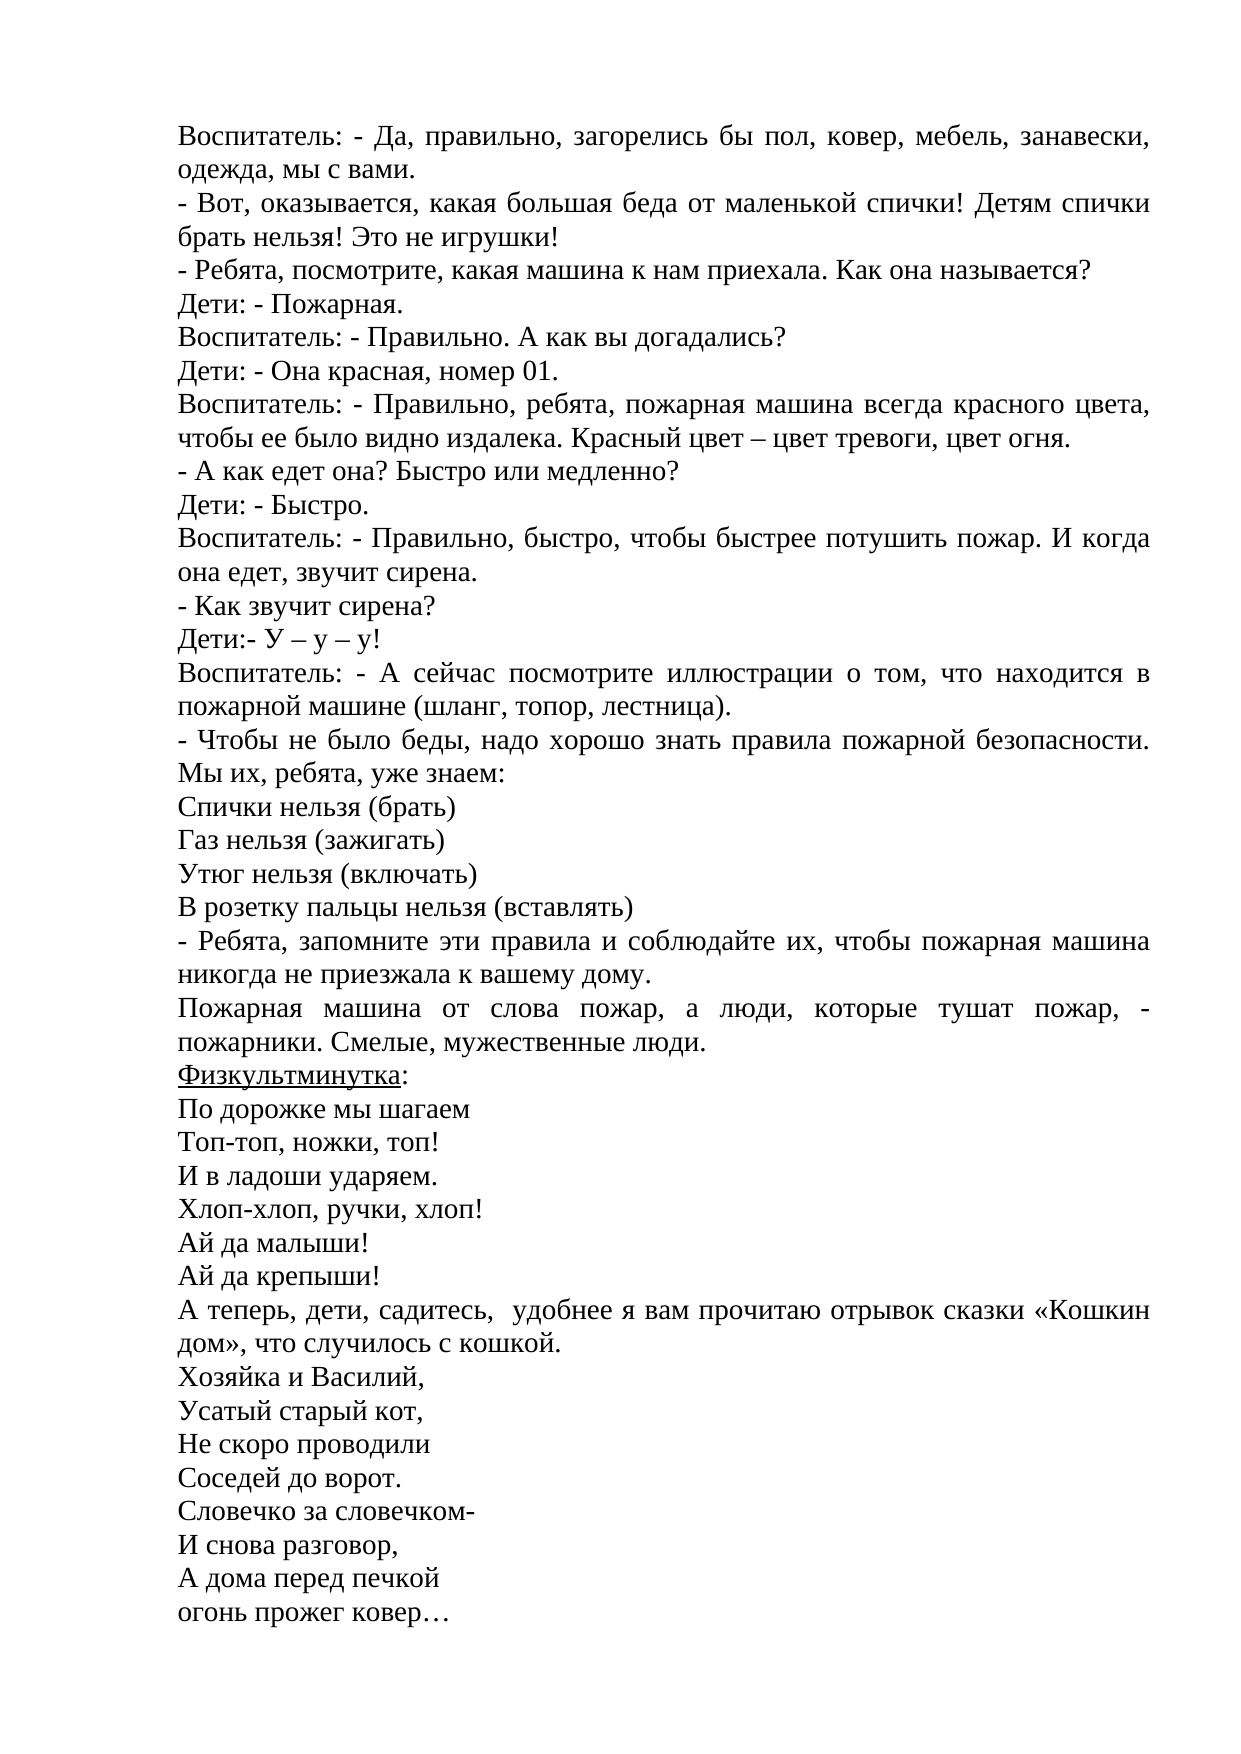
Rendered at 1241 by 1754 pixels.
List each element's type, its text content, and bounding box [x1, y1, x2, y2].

text - Чтобы не было беды, надо хорошо знать правила пожарной безопасности. Мы их, ребята, уже знаем: [177, 722, 1152, 789]
text А теперь, дети, садитесь, удобнее я вам прочитаю отрывок сказки «Кошкин дом», что случилось с кошкой. [177, 1292, 1152, 1359]
text По дорожке мы шагаем [177, 1091, 1152, 1124]
text - Как звучит сирена? [177, 588, 1152, 621]
text И снова разговор, [177, 1527, 1152, 1560]
text Утюг нельзя (включать) [177, 856, 1152, 889]
text Словечко за словечком- [177, 1493, 1152, 1527]
text Топ-топ, ножки, топ! [177, 1124, 1152, 1158]
text Дети: - Пожарная. [177, 286, 1152, 319]
text А дома перед печкой [177, 1560, 1152, 1594]
text Усатый старый кот, [177, 1393, 1152, 1426]
text Воспитатель: - А сейчас посмотрите иллюстрации о том, что находится в пожарной машине (шланг, топор, лестница). [177, 655, 1152, 722]
text Воспитатель: - Правильно. А как вы догадались? [177, 319, 1152, 353]
text Физкультминутка: [177, 1057, 1152, 1091]
text Дети: - Она красная, номер 01. [177, 353, 1152, 386]
text - Вот, оказывается, какая большая беда от маленькой спички! Детям спички брать нельзя! Это не игрушки! [177, 185, 1152, 252]
text - Ребята, запомните эти правила и соблюдайте их, чтобы пожарная машина никогда не приезжала к вашему дому. [177, 923, 1152, 990]
text Воспитатель: - Правильно, быстро, чтобы быстрее потушить пожар. И когда она едет, звучит сирена. [177, 521, 1152, 588]
text - А как едет она? Быстро или медленно? [177, 453, 1152, 487]
text Ай да крепыши! [177, 1258, 1152, 1292]
text Соседей до ворот. [177, 1460, 1152, 1493]
text Спички нельзя (брать) [177, 789, 1152, 822]
text Дети:- У – у – у! [177, 621, 1152, 655]
text Хлоп-хлоп, ручки, хлоп! [177, 1191, 1152, 1225]
text - Ребята, посмотрите, какая машина к нам приехала. Как она называется? [177, 252, 1152, 286]
text Воспитатель: - Правильно, ребята, пожарная машина всегда красного цвета, чтобы ее было видно издалека. Красный цвет – цвет тревоги, цвет огня. [177, 386, 1152, 453]
text Пожарная машина от слова пожар, а люди, которые тушат пожар, - пожарники. Смелые, мужественные люди. [177, 990, 1152, 1057]
text Газ нельзя (зажигать) [177, 822, 1152, 856]
text Воспитатель: - Да, правильно, загорелись бы пол, ковер, мебель, занавески, одежда, мы с вами. [177, 118, 1152, 185]
text Хозяйка и Василий, [177, 1359, 1152, 1393]
text огонь прожег ковер… [177, 1594, 1152, 1627]
text Ай да малыши! [177, 1225, 1152, 1258]
text В розетку пальцы нельзя (вставлять) [177, 889, 1152, 923]
text Не скоро проводили [177, 1426, 1152, 1460]
text Дети: - Быстро. [177, 487, 1152, 521]
text И в ладоши ударяем. [177, 1158, 1152, 1191]
